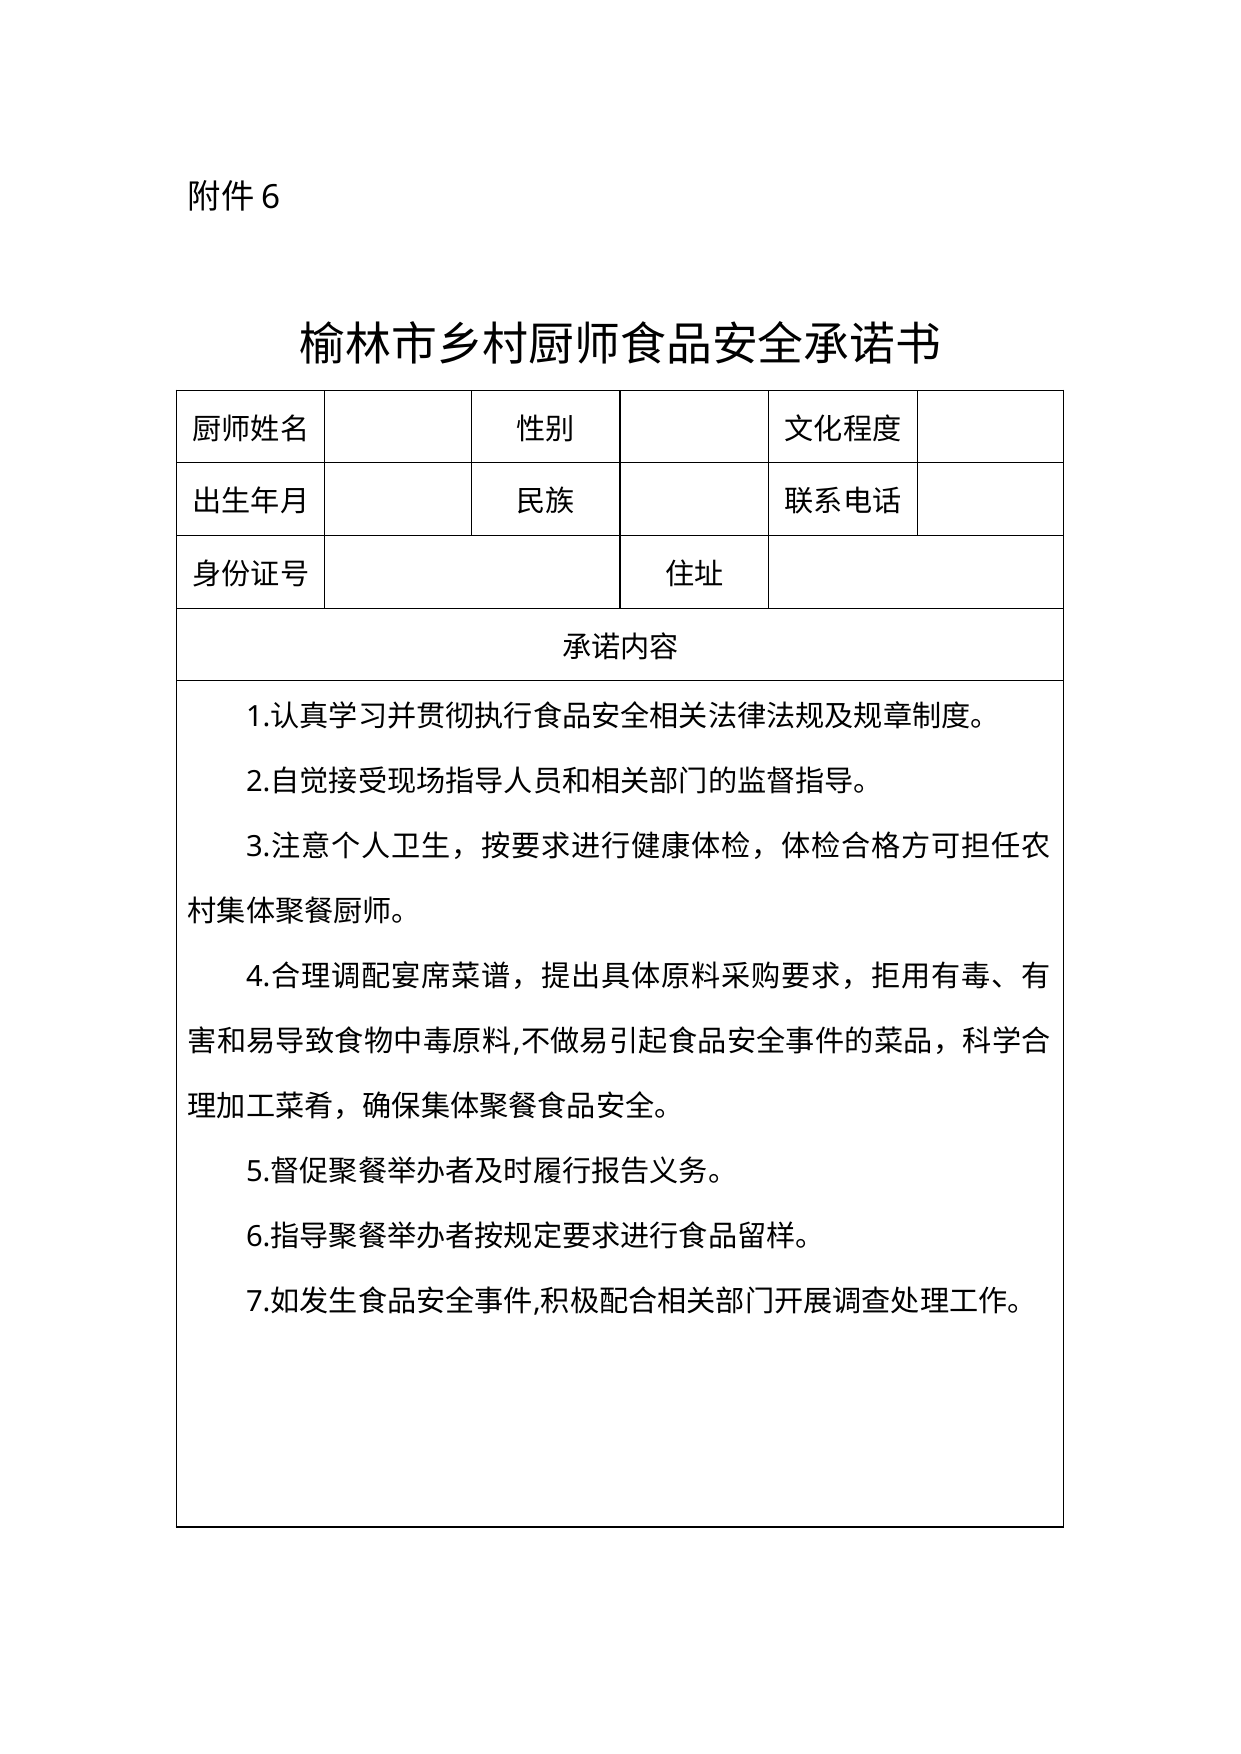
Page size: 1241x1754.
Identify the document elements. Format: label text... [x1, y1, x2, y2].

table_cell 出生年月 [177, 463, 324, 535]
table_cell [325, 463, 471, 535]
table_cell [177, 681, 1063, 1526]
text 附件6 [187, 162, 1053, 227]
table_cell 住址 [621, 536, 768, 608]
table_cell [769, 536, 1063, 608]
table_cell 承诺内容 [177, 609, 1063, 680]
table_header [918, 391, 1063, 462]
table_header 文化程度 [769, 391, 917, 462]
table_cell 身份证号 [177, 536, 324, 608]
table_cell [325, 536, 619, 608]
table_header [325, 391, 471, 462]
text 榆林市乡村厨师食品安全承诺书 [187, 292, 1053, 389]
table_cell [918, 463, 1063, 535]
table_cell 联系电话 [769, 463, 917, 535]
table_cell 民族 [472, 463, 619, 535]
table_cell [621, 463, 768, 535]
table_header 性别 [472, 391, 619, 462]
table_header [621, 391, 768, 462]
table_header 厨师姓名 [177, 391, 324, 462]
